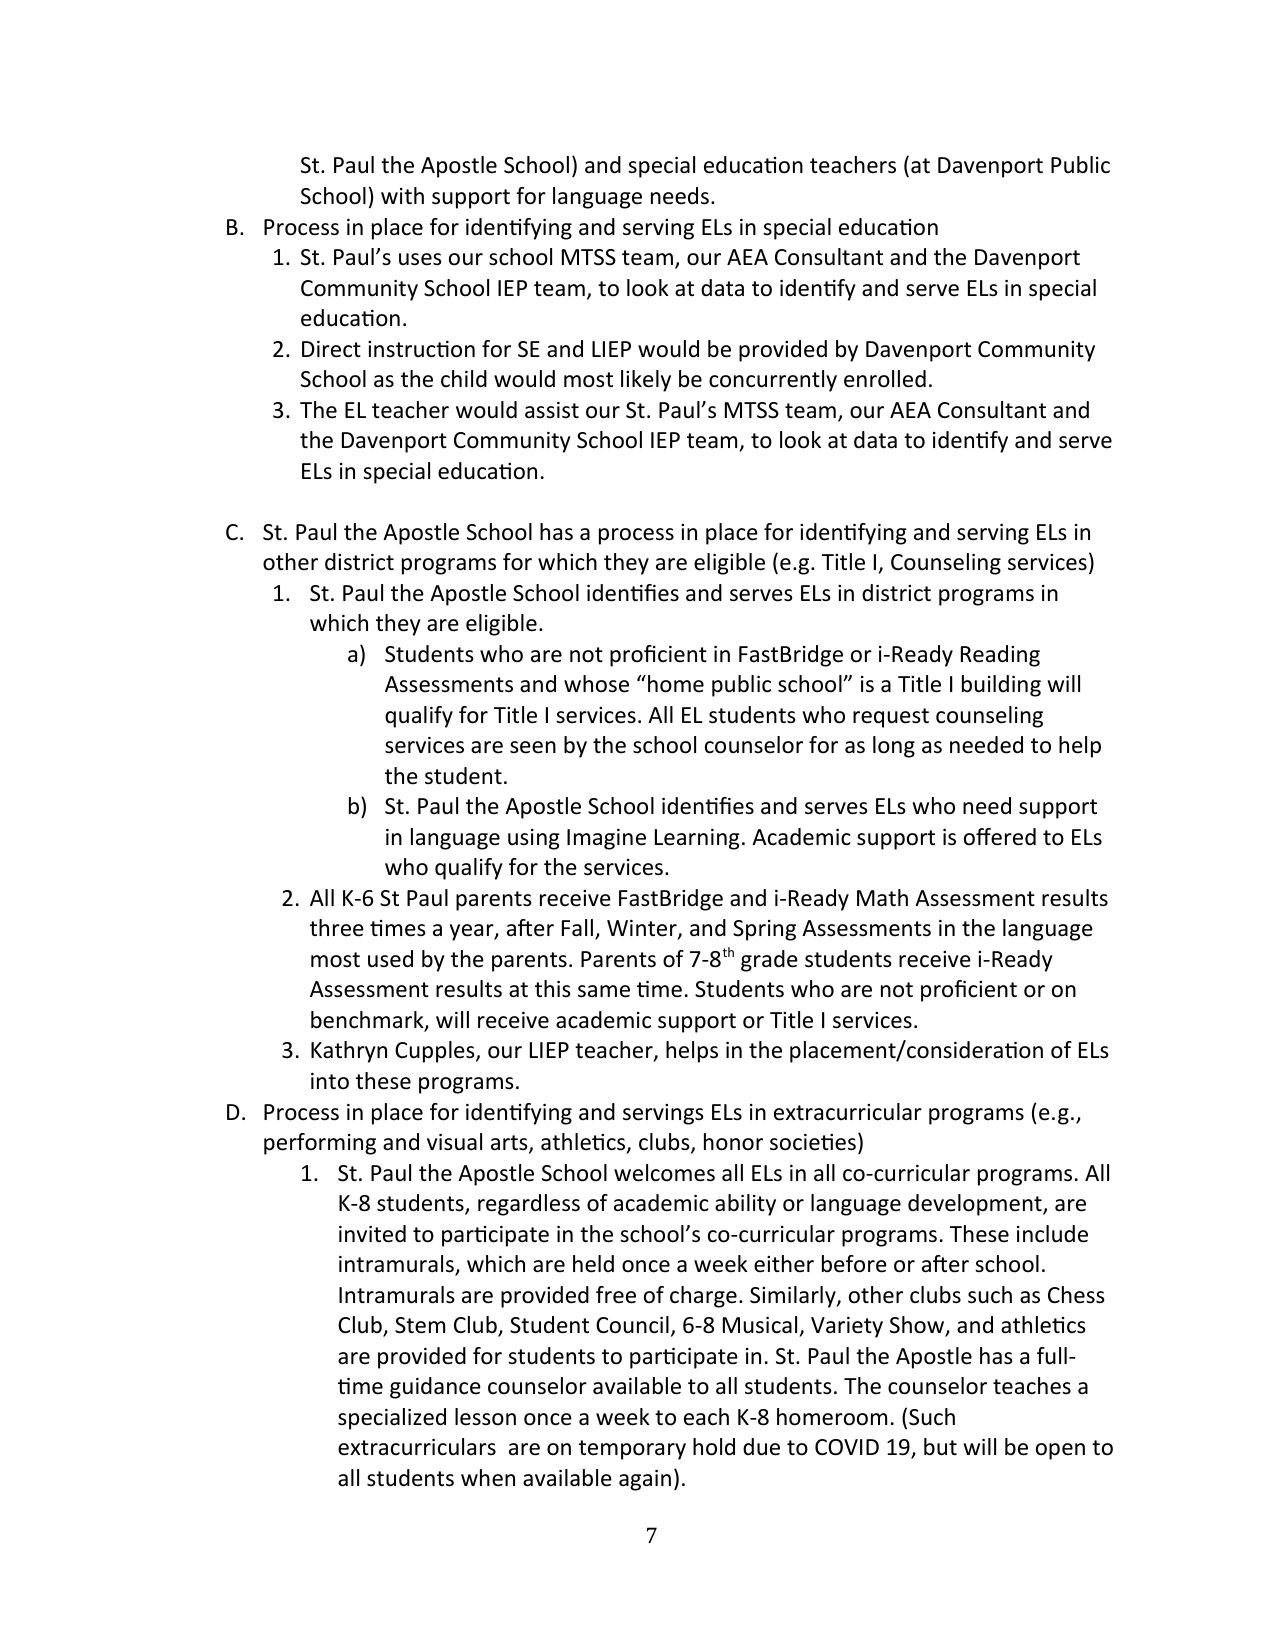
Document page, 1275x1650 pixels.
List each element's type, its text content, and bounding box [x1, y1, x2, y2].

list St. Paul’s uses our school MTSS team, our AEA Consultant and the Davenport Community School IEP team, to look at data to identify and serve ELs in special education. [272, 242, 1116, 333]
list Direct instruction for SE and LIEP would be provided by Davenport Community School as the child would most likely be concurrently enrolled. [272, 333, 1116, 394]
list All K-6 St Paul parents receive FastBridge and i-Ready Math Assessment results three times a year, after Fall, Winter, and Spring Assessments in the language most used by the parents. Parents of 7-8th grade students receive i-Ready Assessment results at this same time. Students who are not proficient or on benchmark, will receive academic support or Title I services. [281, 882, 1116, 1035]
list St. Paul the Apostle School has a process in place for identifying and serving ELs in other district programs for which they are eligible (e.g. Title I, Counseling services) [225, 516, 1116, 577]
list St. Paul the Apostle School identifies and serves ELs who need support in language using Imagine Learning. Academic support is offered to ELs who qualify for the services. [347, 791, 1116, 882]
list Process in place for identifying and servings ELs in extracurricular programs (e.g., performing and visual arts, athletics, clubs, honor societies) [225, 1096, 1116, 1157]
list Students who are not proficient in FastBridge or i-Ready Reading Assessments and whose “home public school” is a Title I building will qualify for Title I services. All EL students who request counseling services are seen by the school counselor for as long as needed to help the student. [347, 638, 1116, 791]
list Kathryn Cupples, our LIEP teacher, helps in the placement/consideration of ELs into these programs. [281, 1035, 1116, 1096]
list Process in place for identifying and serving ELs in special education [225, 211, 1116, 242]
list St. Paul the Apostle School welcomes all ELs in all co-curricular programs. All K-8 students, regardless of academic ability or language development, are invited to participate in the school’s co-curricular programs. These include intramurals, which are held once a week either before or after school. Intramurals are provided free of charge. Similarly, other clubs such as Chess Club, Stem Club, Student Council, 6-8 Musical, Variety Show, and athletics are provided for students to participate in. St. Paul the Apostle has a full-time guidance counselor available to all students. The counselor teaches a specialized lesson once a week to each K-8 homeroom. (Such extracurriculars are on temporary hold due to COVID 19, but will be open to all students when available again). [300, 1157, 1116, 1493]
list St. Paul the Apostle School identifies and serves ELs in district programs in which they are eligible. [272, 577, 1116, 638]
list The EL teacher would assist our St. Paul’s MTSS team, our AEA Consultant and the Davenport Community School IEP team, to look at data to identify and serve ELs in special education. [272, 394, 1116, 486]
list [262, 150, 1116, 211]
